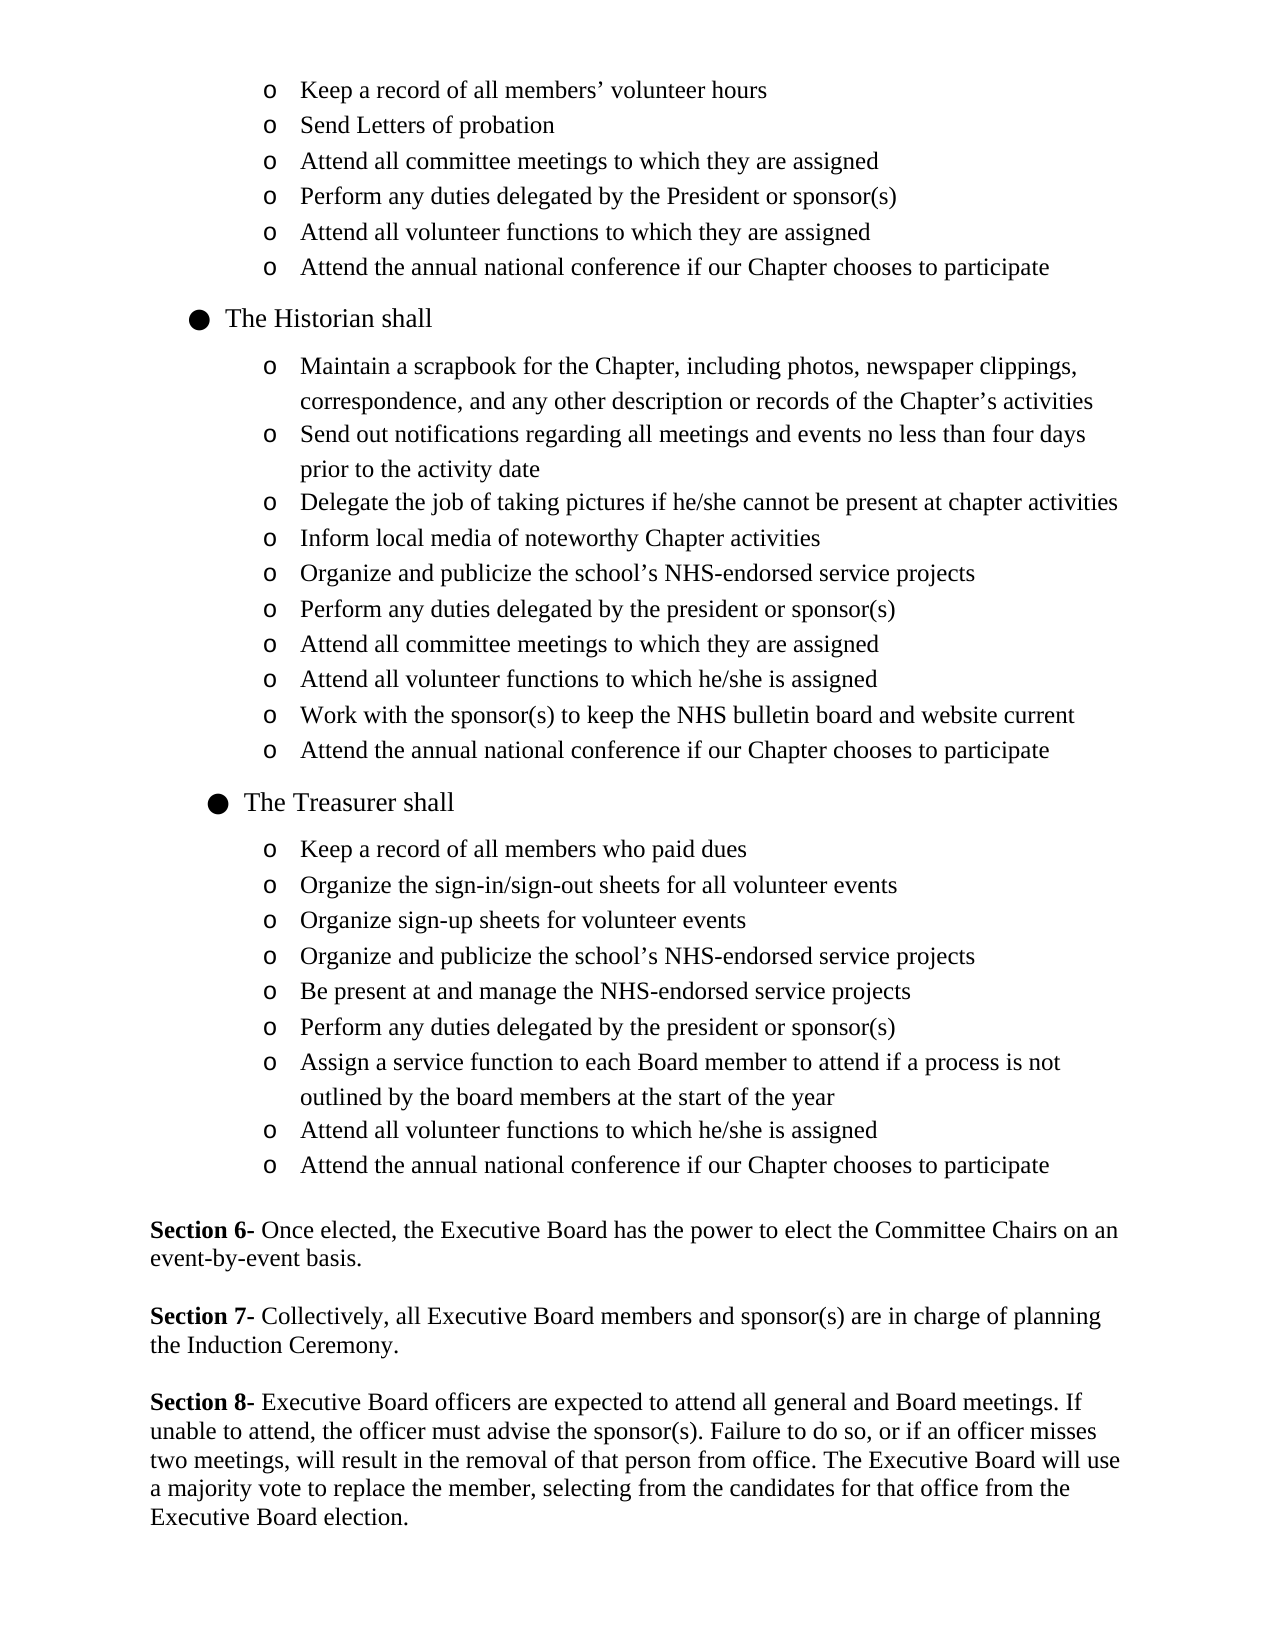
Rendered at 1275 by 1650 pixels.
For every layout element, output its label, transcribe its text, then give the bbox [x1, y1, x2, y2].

list Send out notifications regarding all meetings and events no less than four days prior to the activity date [262, 419, 1125, 483]
list Attend all volunteer functions to which he/she is assigned [262, 1115, 1125, 1146]
list Organize the sign-in/sign-out sheets for all volunteer events [262, 870, 1125, 901]
list Keep a record of all members who paid dues [262, 834, 1125, 865]
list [262, 217, 1125, 247]
list Attend all volunteer functions to which he/she is assigned [262, 664, 1125, 695]
list Maintain a scrapbook for the Chapter, including photos, newspaper clippings, correspondence, and any other description or records of the Chapter’s activities [262, 351, 1125, 415]
list Organize sign-up sheets for volunteer events [262, 905, 1125, 936]
list Work with the sponsor(s) to keep the NHS bulletin board and website current [262, 700, 1125, 731]
list Organize and publicize the school’s NHS-endorsed service projects [262, 558, 1125, 589]
list Attend all committee meetings to which they are assigned [262, 146, 1125, 177]
text Section 8- Executive Board officers are expected to attend all general and Board meetings. If unable to attend, the officer must advise the sponsor(s). Failure to do so, or if an officer misses two meetings, will result in the removal of that person from office. The Executive Board will use a majority vote to replace the member, selecting from the candidates for that office from the Executive Board election. [150, 1387, 1125, 1531]
list Attend the annual national conference if our Chapter chooses to participate [262, 1151, 1125, 1181]
list Delegate the job of taking pictures if he/she cannot be present at chapter activities [262, 487, 1125, 518]
text Section 6- Once elected, the Executive Board has the power to elect the Committee Chairs on an event-by-event basis. [150, 1215, 1125, 1272]
list The Historian shall [187, 287, 1125, 343]
list Perform any duties delegated by the President or sponsor(s) [262, 181, 1125, 212]
list Send Letters of probation [262, 110, 1125, 141]
list Be present at and manage the NHS-endorsed service projects [262, 976, 1125, 1007]
list Attend the annual national conference if our Chapter chooses to participate [262, 252, 1125, 283]
list Perform any duties delegated by the president or sponsor(s) [262, 594, 1125, 624]
list Attend all committee meetings to which they are assigned [262, 629, 1125, 660]
list Attend the annual national conference if our Chapter chooses to participate [262, 735, 1125, 766]
text Section 7- Collectively, all Executive Board members and sponsor(s) are in charge of planning the Induction Ceremony. [150, 1301, 1125, 1358]
list Organize and publicize the school’s NHS-endorsed service projects [262, 941, 1125, 972]
list Inform local media of noteworthy Chapter activities [262, 523, 1125, 554]
list Perform any duties delegated by the president or sponsor(s) [262, 1012, 1125, 1042]
list Keep a record of all members’ volunteer hours [262, 75, 1125, 106]
list Assign a service function to each Board member to attend if a process is not outlined by the board members at the start of the year [262, 1047, 1125, 1111]
list The Treasurer shall [206, 771, 1125, 826]
